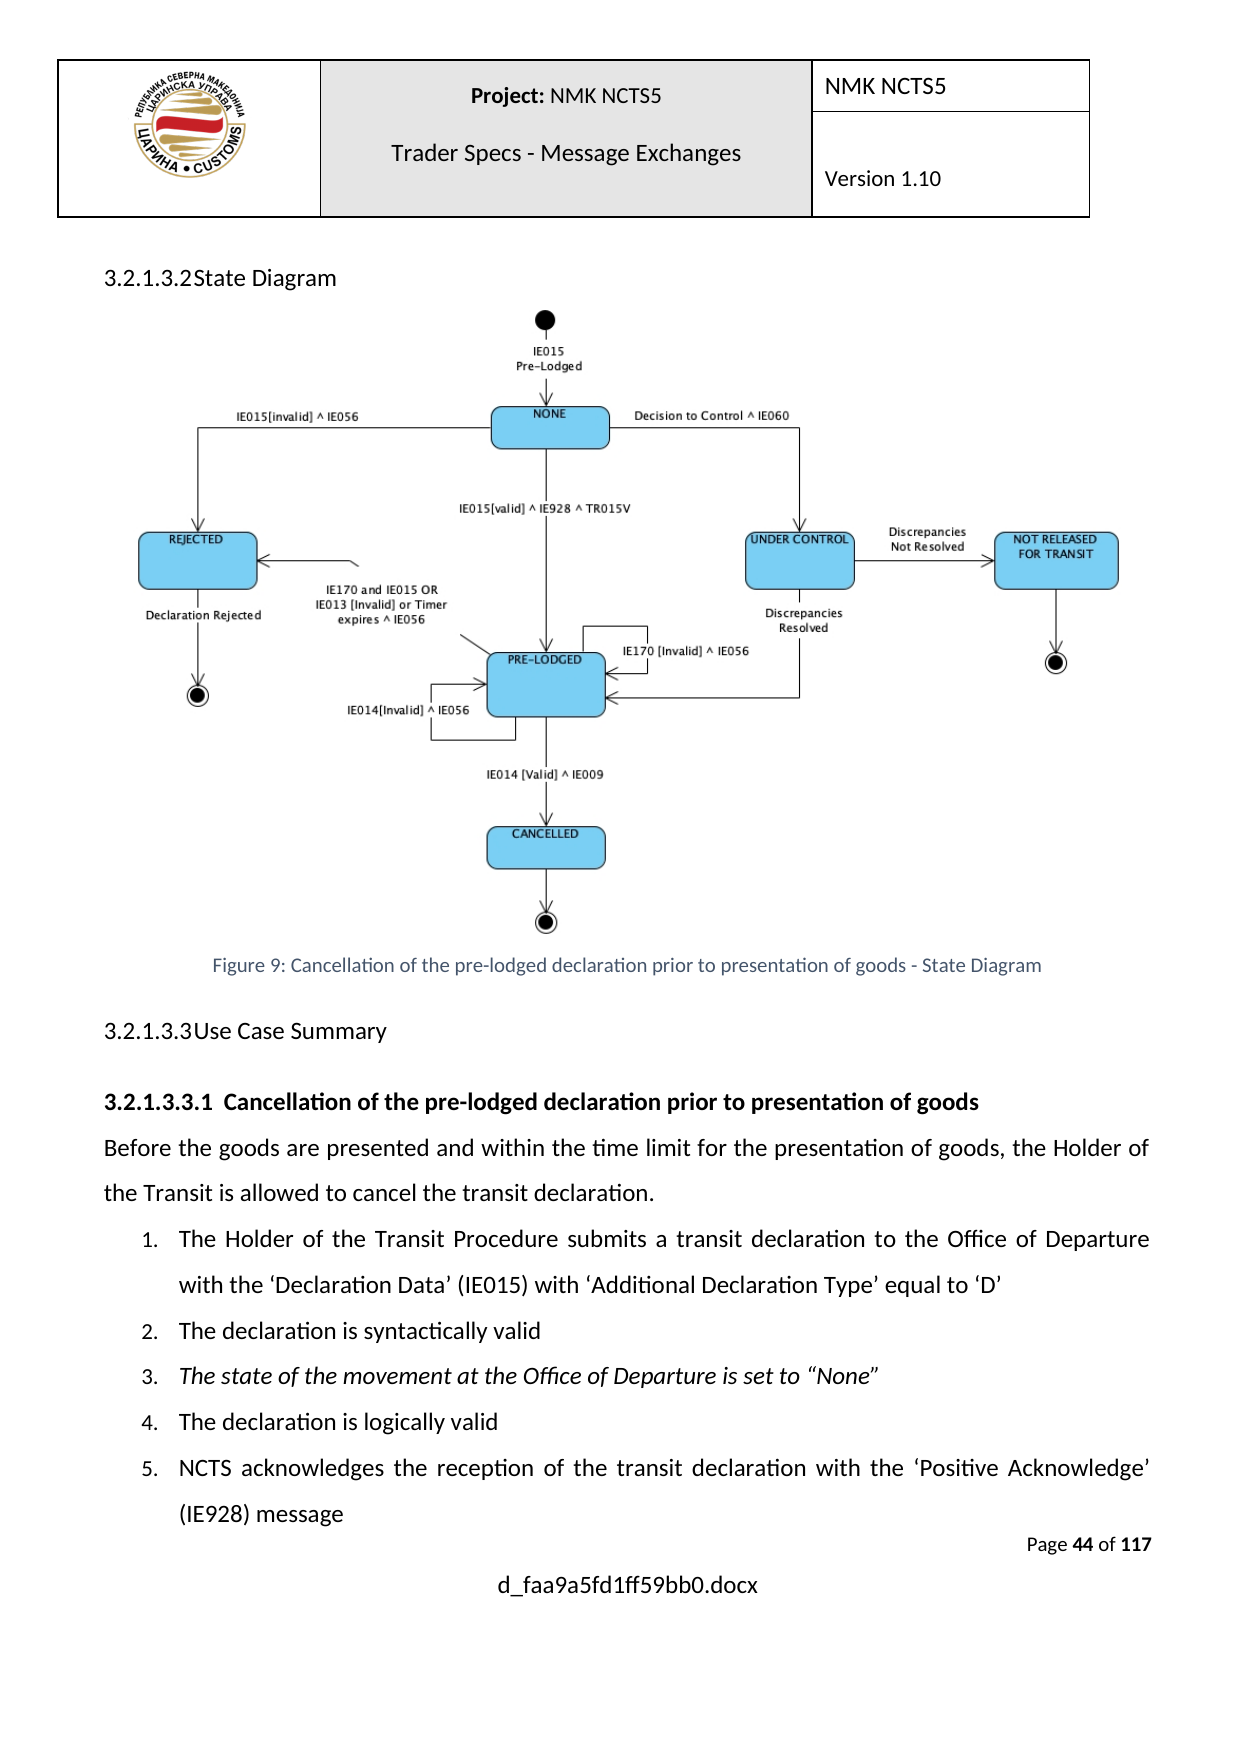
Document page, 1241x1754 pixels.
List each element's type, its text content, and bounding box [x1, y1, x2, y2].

text Before the goods are presented and within the time limit for the presentation of goods, the Holder of the Transit is allowed to cancel the transit declaration. [103, 1132, 1152, 1208]
picture [127, 60, 252, 188]
text Figure 9: Cancellation of the pre-lodged declaration prior to presentation of goods - State Diagram [103, 952, 1152, 978]
subtitle Cancellation of the pre-lodged declaration prior to presentation of goods [103, 1086, 1152, 1117]
subtitle Use Case Summary [103, 1015, 1152, 1046]
picture [133, 308, 1122, 937]
list The declaration is logically valid [141, 1406, 1152, 1437]
list NCTS acknowledges the reception of the transit declaration with the ‘Positive Acknowledge’ (IE928) message [141, 1452, 1152, 1528]
list The state of the movement at the Office of Departure is set to “None” [141, 1361, 1152, 1391]
list The Holder of the Transit Procedure submits a transit declaration to the Office of Departure with the ‘Declaration Data’ (IE015) with ‘Additional Declaration Type’ equal to ‘D’ [141, 1223, 1152, 1299]
list The declaration is syntactically valid [141, 1315, 1152, 1345]
subtitle State Diagram [103, 263, 1152, 293]
